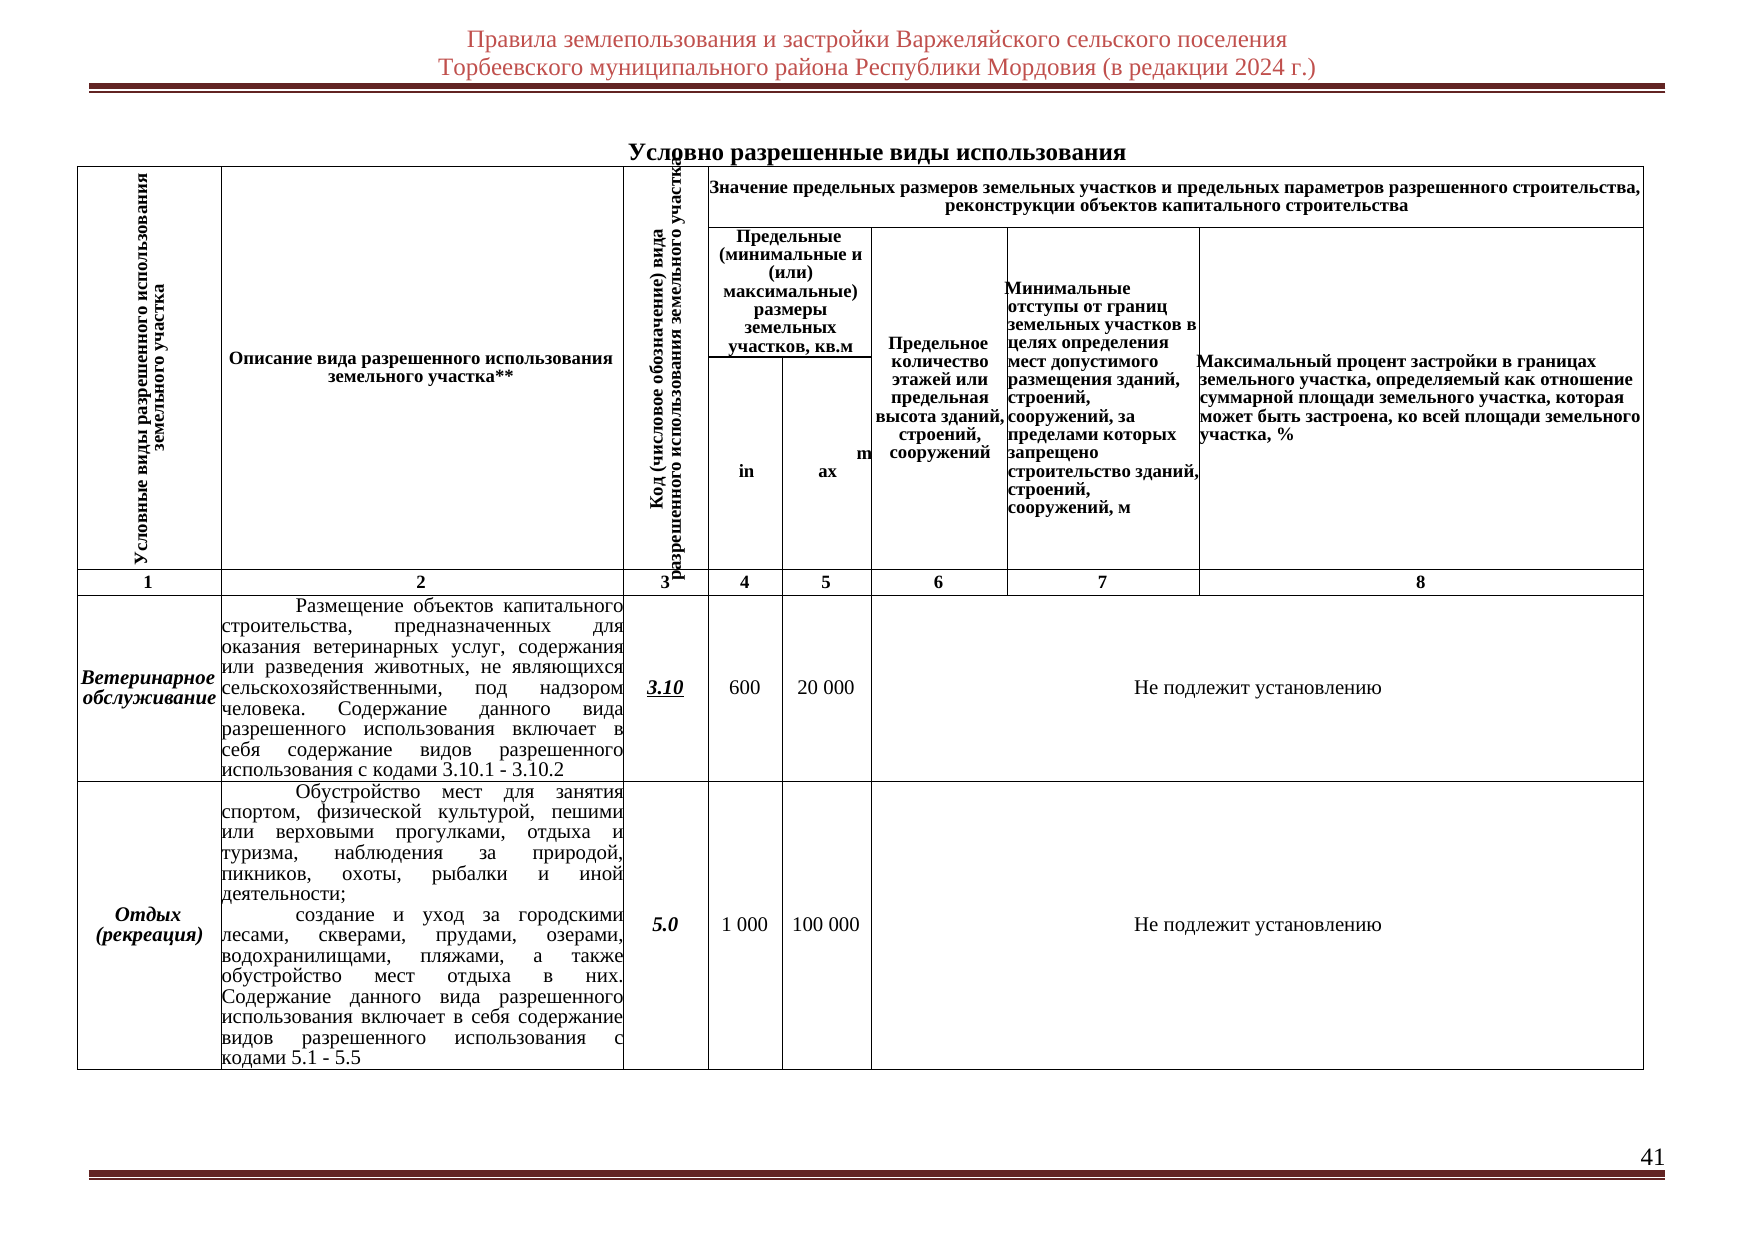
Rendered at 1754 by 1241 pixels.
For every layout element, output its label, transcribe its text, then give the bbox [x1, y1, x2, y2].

table_cell Обустройство мест для занятия спортом, физической культурой, пешими или верховыми прогулками, отдыха и туризма, наблюдения за природой, пикников, охоты, рыбалки и иной деятельности; создание и уход за городскими лесами, скверами, прудами, озерами, водохранилищами, пляжами, а также обустройство мест отдыха в них. Содержание данного вида разрешенного использования включает в себя содержание видов разрешенного использования с кодами 5.1 - 5.5 [222, 782, 623, 1069]
table_cell 1 000 [709, 782, 782, 1069]
table_header Описание вида разрешенного использования земельного участка** [222, 167, 623, 569]
table_cell 5.0 [624, 782, 708, 1069]
table_cell 3 [624, 570, 708, 595]
table_cell Отдых (рекреация) [78, 782, 221, 1069]
table_cell max [783, 358, 871, 569]
table_cell 4 [709, 570, 782, 595]
table_cell Предельные (минимальные и (или) максимальные) размеры земельных участков, кв.м [709, 228, 871, 356]
table_cell Минимальные отступы от границ земельных участков в целях определения мест допустимого размещения зданий, строений, сооружений, за пределами которых запрещено строительство зданий, строений, сооружений, м [1008, 228, 1199, 569]
table_cell min [709, 358, 782, 569]
table_cell 100 000 [783, 782, 871, 1069]
table_cell Предельное количество этажей или предельная высота зданий, строений, сооружений [872, 228, 1007, 569]
table_header Код (числовое обозначение) вида разрешенного использования земельного участка [624, 167, 708, 569]
table_cell 600 [709, 596, 782, 781]
table_cell 6 [872, 570, 1007, 595]
table_cell 2 [222, 570, 623, 595]
table_cell 5 [783, 570, 871, 595]
table_cell 1 [78, 570, 221, 595]
table_cell Максимальный процент застройки в границах земельного участка, определяемый как отношение суммарной площади земельного участка, которая может быть застроена, ко всей площади земельного участка, % [1200, 228, 1643, 569]
table_cell 3.10 [624, 596, 708, 781]
table_cell Не подлежит установлению [872, 782, 1643, 1069]
table_header Условные виды разрешенного использования земельного участка [78, 167, 221, 569]
text Условно разрешенные виды использования [89, 141, 1665, 166]
table_cell Не подлежит установлению [872, 596, 1643, 781]
table_cell 20 000 [783, 596, 871, 781]
table_cell 7 [1008, 570, 1199, 595]
table_cell Ветеринарное обслуживание [78, 596, 221, 781]
table_header Значение предельных размеров земельных участков и предельных параметров разрешенного строительства, реконструкции объектов капитального строительства [709, 167, 1643, 227]
table_cell Размещение объектов капитального строительства, предназначенных для оказания ветеринарных услуг, содержания или разведения животных, не являющихся сельскохозяйственными, под надзором человека. Содержание данного вида разрешенного использования включает в себя содержание видов разрешенного использования с кодами 3.10.1 - 3.10.2 [222, 596, 623, 781]
table_cell 8 [1200, 570, 1643, 595]
